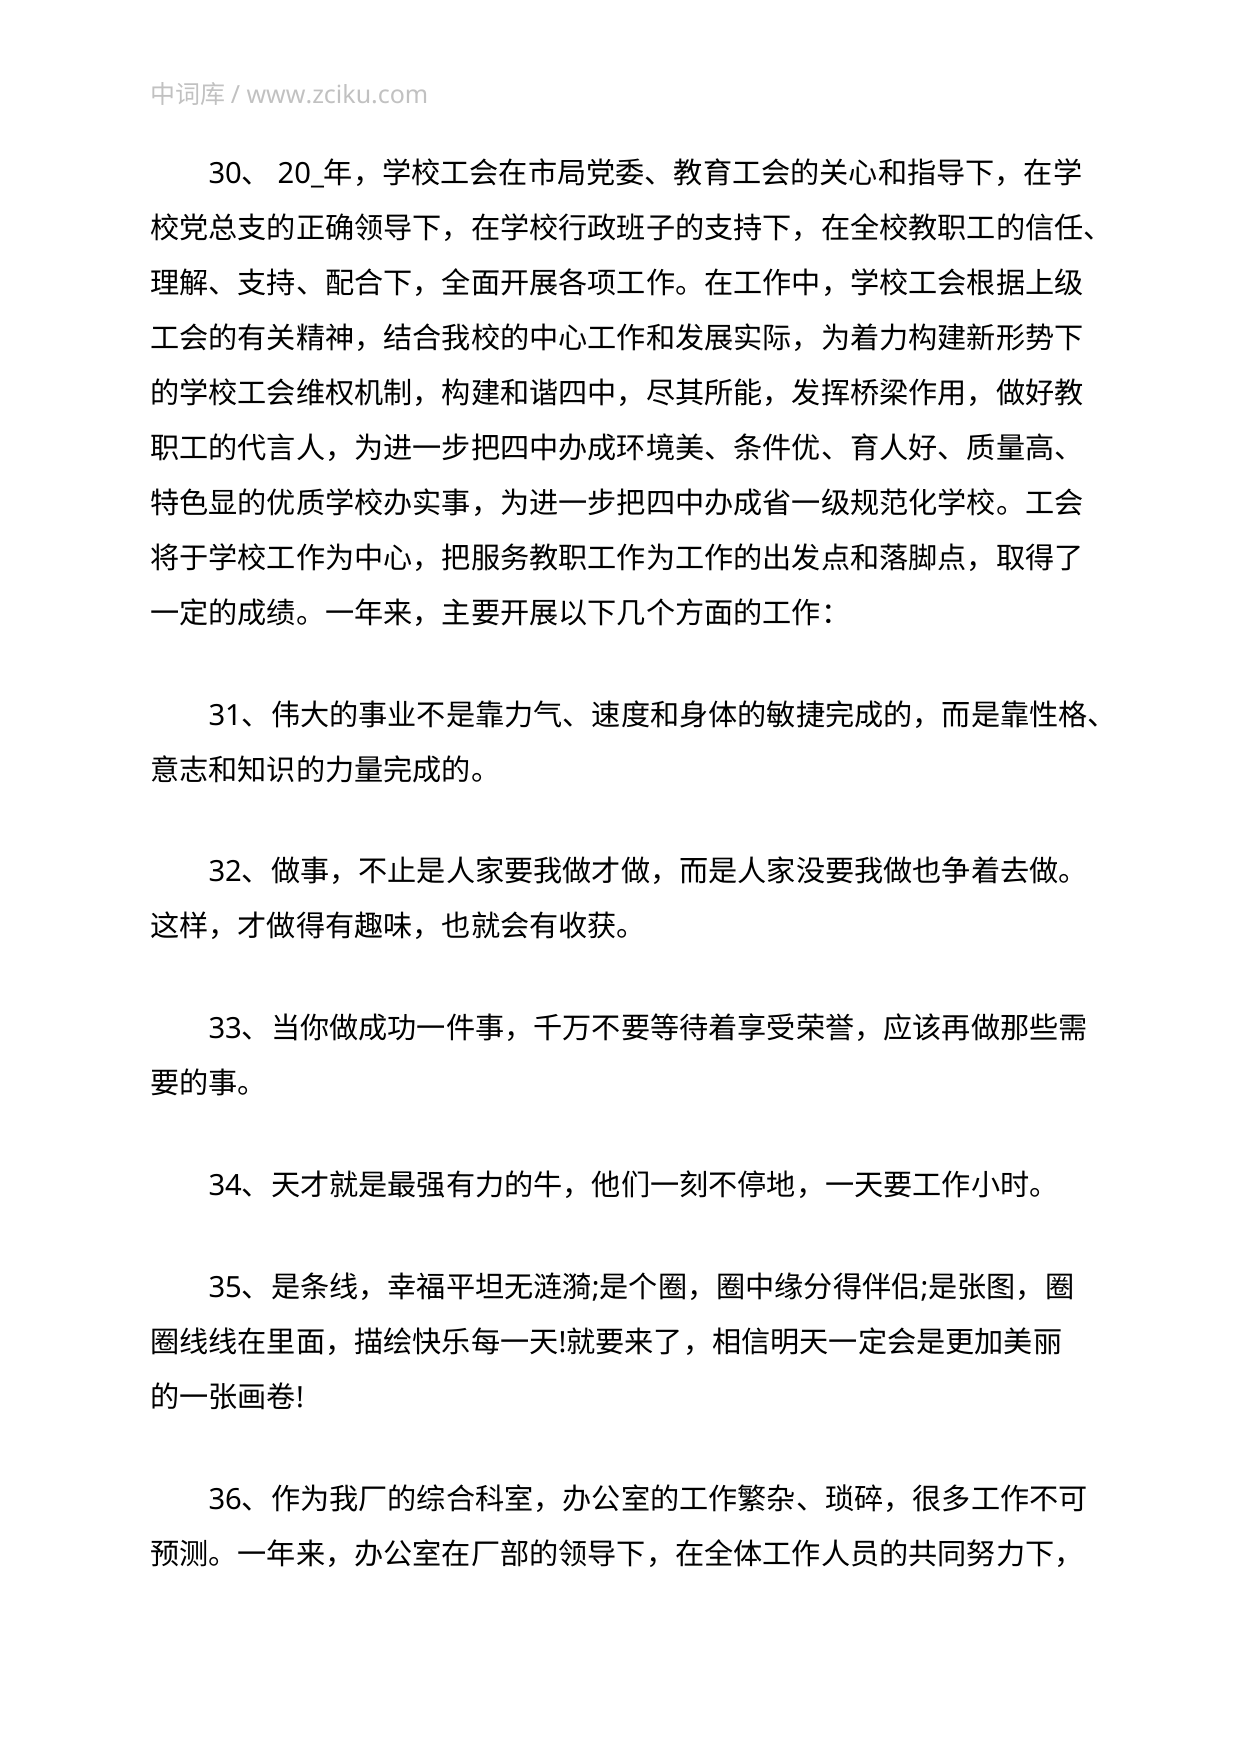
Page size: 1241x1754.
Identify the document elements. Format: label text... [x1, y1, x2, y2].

text 35、是条线，幸福平坦无涟漪;是个圈，圈中缘分得伴侣;是张图，圈圈线线在里面，描绘快乐每一天!就要来了，相信明天一定会是更加美丽的一张画卷! [150, 1263, 1090, 1416]
text 31、伟大的事业不是靠力气、速度和身体的敏捷完成的，而是靠性格、意志和知识的力量完成的。 [150, 691, 1090, 788]
text 30、 20_年，学校工会在市局党委、教育工会的关心和指导下，在学校党总支的正确领导下，在学校行政班子的支持下，在全校教职工的信任、理解、支持、配合下，全面开展各项工作。在工作中，学校工会根据上级工会的有关精神，结合我校的中心工作和发展实际，为着力构建新形势下的学校工会维权机制，构建和谐四中，尽其所能，发挥桥梁作用，做好教职工的代言人，为进一步把四中办成环境美、条件优、育人好、质量高、特色显的优质学校办实事，为进一步把四中办成省一级规范化学校。工会将于学校工作为中心，把服务教职工作为工作的出发点和落脚点，取得了一定的成绩。一年来，主要开展以下几个方面的工作： [150, 150, 1090, 632]
text 33、当你做成功一件事，千万不要等待着享受荣誉，应该再做那些需要的事。 [150, 1004, 1090, 1102]
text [150, 1475, 1090, 1573]
text 34、天才就是最强有力的牛，他们一刻不停地，一天要工作小时。 [150, 1161, 1090, 1204]
text 32、做事，不止是人家要我做才做，而是人家没要我做也争着去做。这样，才做得有趣味，也就会有收获。 [150, 848, 1090, 945]
